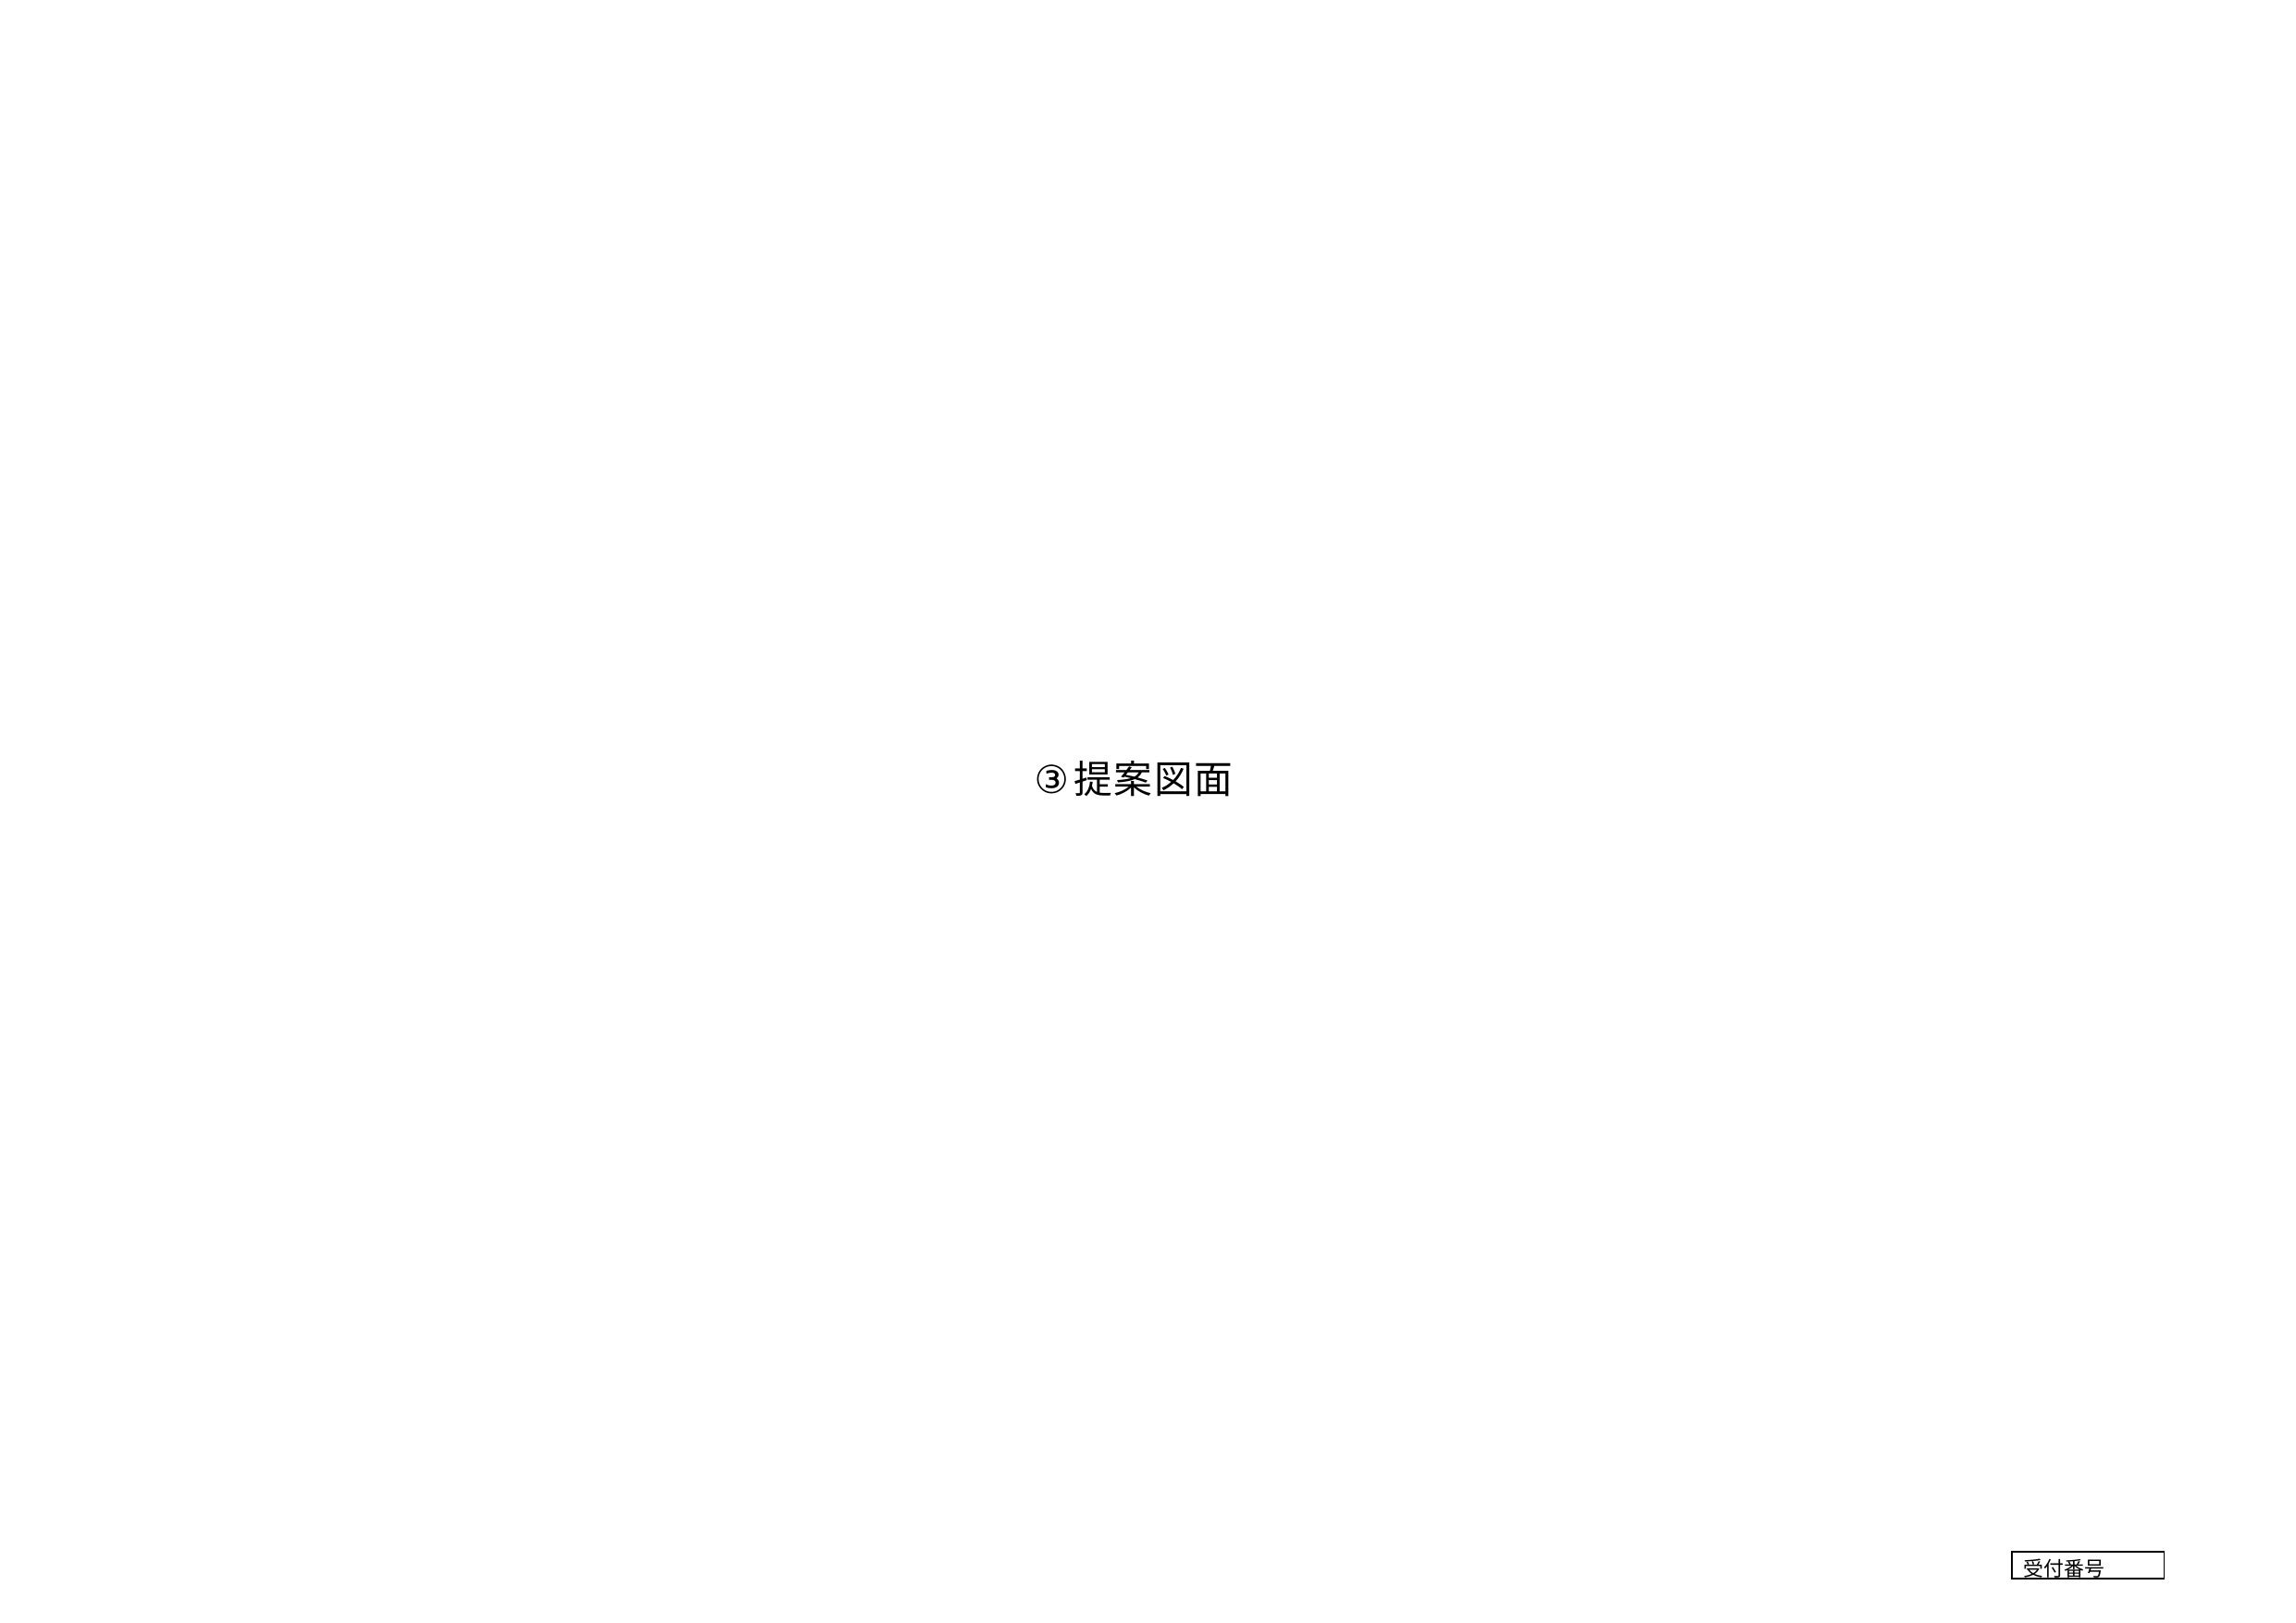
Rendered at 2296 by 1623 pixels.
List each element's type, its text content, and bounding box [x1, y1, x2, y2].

text ③提案図面 [117, 742, 2152, 812]
